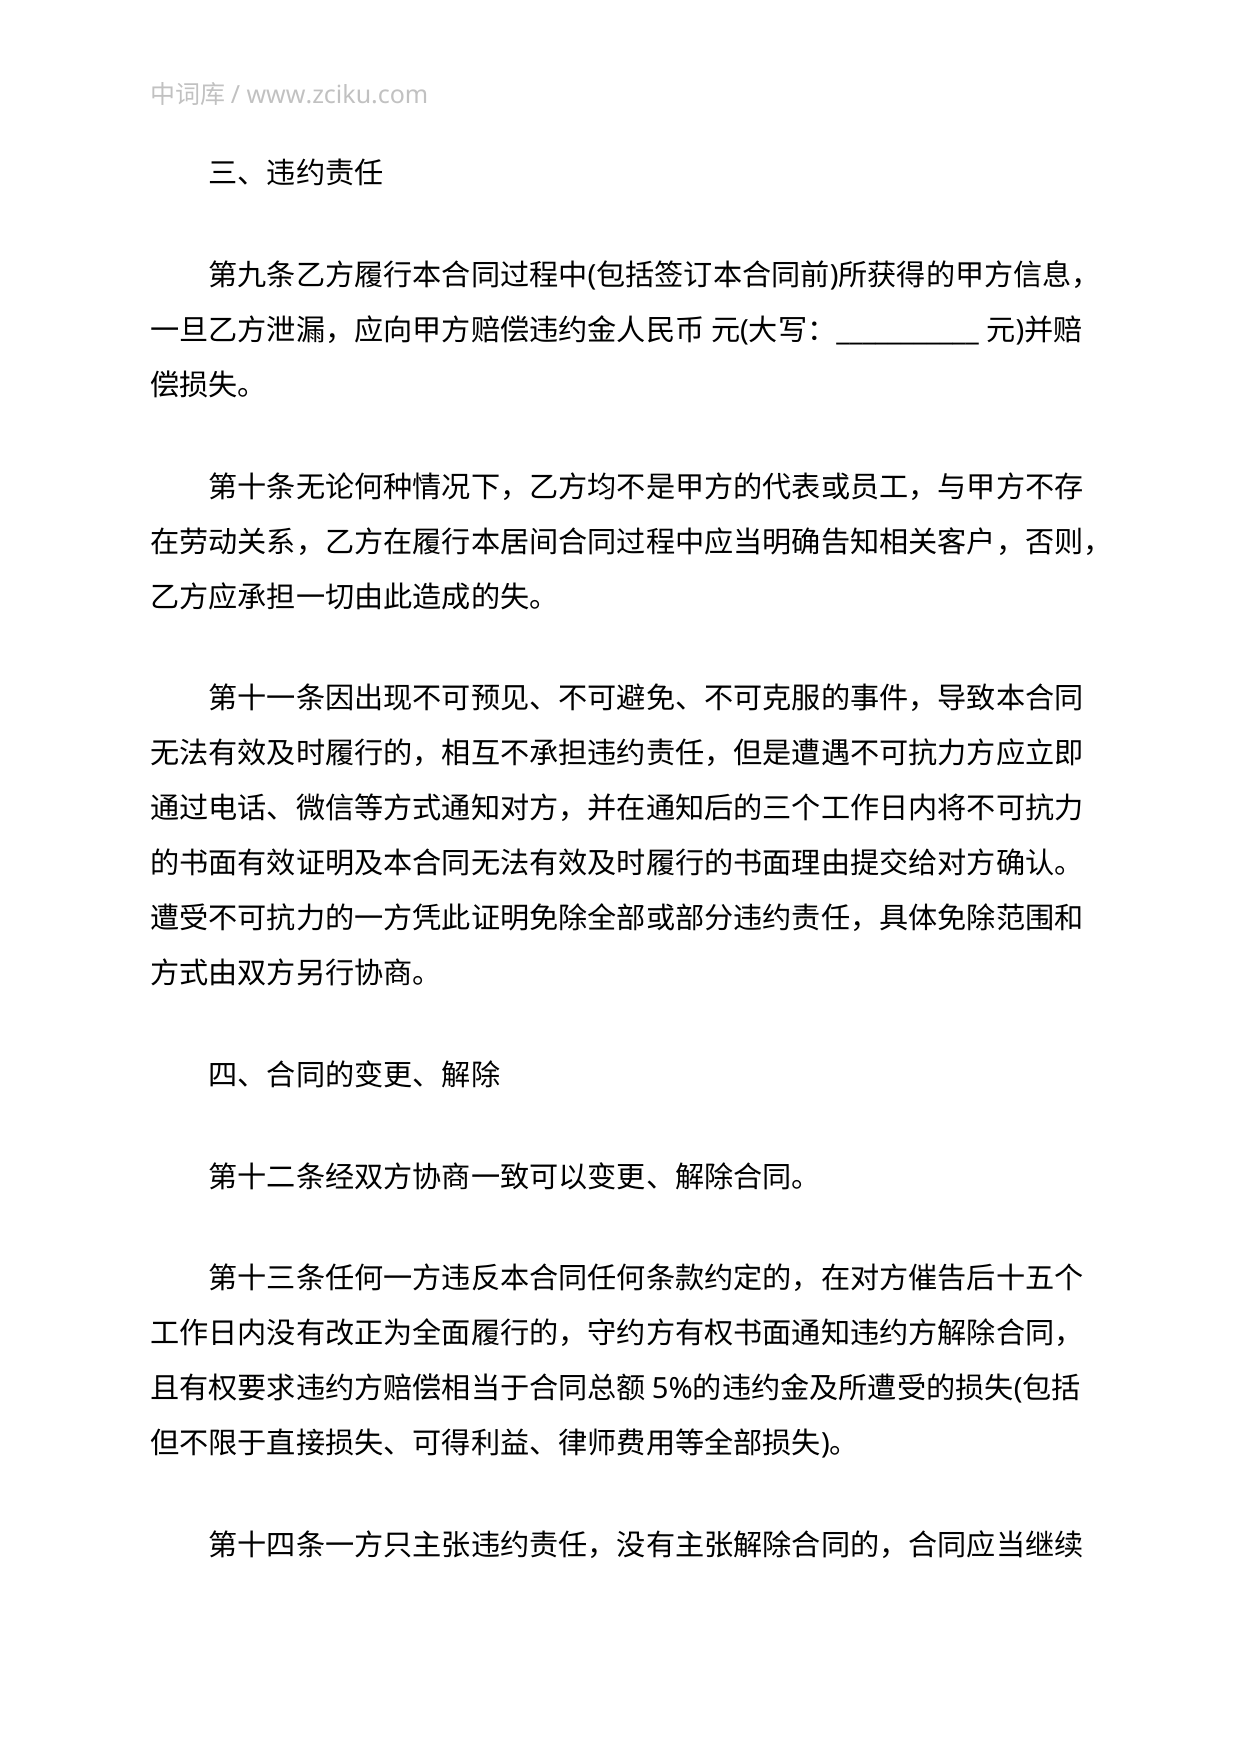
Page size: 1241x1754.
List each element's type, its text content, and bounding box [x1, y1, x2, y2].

text 第十二条经双方协商一致可以变更、解除合同。 [150, 1153, 1090, 1195]
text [150, 1522, 1090, 1564]
text 三、违约责任 [150, 150, 1090, 192]
text 第十一条因出现不可预见、不可避免、不可克服的事件，导致本合同无法有效及时履行的，相互不承担违约责任，但是遭遇不可抗力方应立即通过电话、微信等方式通知对方，并在通知后的三个工作日内将不可抗力的书面有效证明及本合同无法有效及时履行的书面理由提交给对方确认。遭受不可抗力的一方凭此证明免除全部或部分违约责任，具体免除范围和方式由双方另行协商。 [150, 675, 1090, 992]
text 第九条乙方履行本合同过程中(包括签订本合同前)所获得的甲方信息，一旦乙方泄漏，应向甲方赔偿违约金人民币 元(大写：___________ 元)并赔偿损失。 [150, 252, 1090, 404]
text 第十三条任何一方违反本合同任何条款约定的，在对方催告后十五个工作日内没有改正为全面履行的，守约方有权书面通知违约方解除合同，且有权要求违约方赔偿相当于合同总额5%的违约金及所遭受的损失(包括但不限于直接损失、可得利益、律师费用等全部损失)。 [150, 1255, 1090, 1462]
text 第十条无论何种情况下，乙方均不是甲方的代表或员工，与甲方不存在劳动关系，乙方在履行本居间合同过程中应当明确告知相关客户，否则，乙方应承担一切由此造成的失。 [150, 463, 1090, 616]
text 四、合同的变更、解除 [150, 1051, 1090, 1094]
